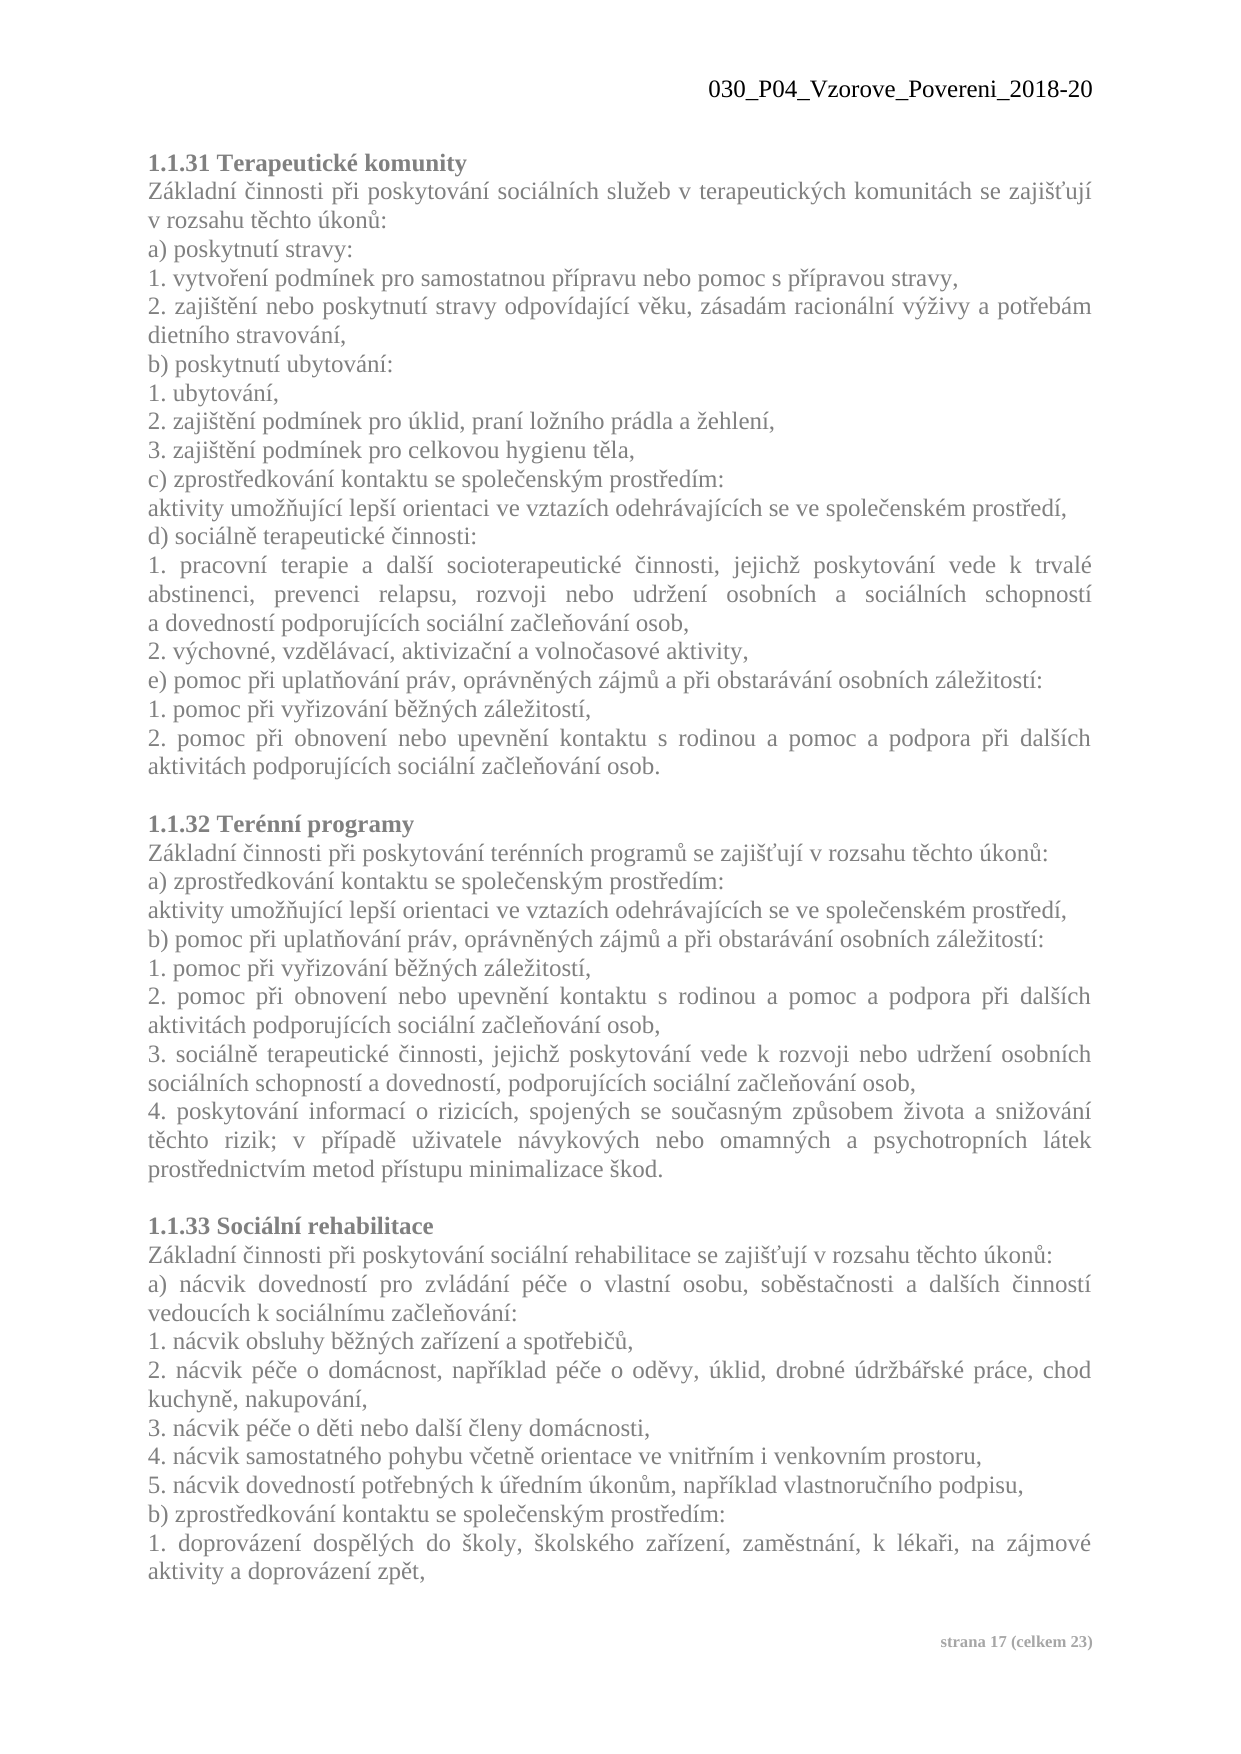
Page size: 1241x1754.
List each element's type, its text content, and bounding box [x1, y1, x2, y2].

text aktivity umožňující lepší orientaci ve vztazích odehrávajících se ve společenském prostředí, [148, 895, 1092, 924]
text 1. pomoc při vyřizování běžných záležitostí, [148, 694, 1092, 723]
text aktivity umožňující lepší orientaci ve vztazích odehrávajících se ve společenském prostředí, [148, 493, 1092, 521]
text c) zprostředkování kontaktu se společenským prostředím: [148, 464, 1092, 493]
text 2. výchovné, vzdělávací, aktivizační a volnočasové aktivity, [148, 636, 1092, 665]
text 2. pomoc při obnovení nebo upevnění kontaktu s rodinou a pomoc a podpora při dalších aktivitách podporujících sociální začleňování osob, [148, 981, 1092, 1039]
text 1. nácvik obsluhy běžných zařízení a spotřebičů, [148, 1326, 1092, 1355]
text Základní činnosti při poskytování sociální rehabilitace se zajišťují v rozsahu těchto úkonů: [148, 1240, 1092, 1269]
text 1. ubytování, [148, 378, 1092, 406]
text 5. nácvik dovedností potřebných k úředním úkonům, například vlastnoručního podpisu, [148, 1470, 1092, 1499]
text 4. nácvik samostatného pohybu včetně orientace ve vnitřním i venkovním prostoru, [148, 1441, 1092, 1470]
text Základní činnosti při poskytování terénních programů se zajišťují v rozsahu těchto úkonů: [148, 838, 1092, 866]
text 1. pomoc při vyřizování běžných záležitostí, [148, 953, 1092, 981]
text b) poskytnutí ubytování: [148, 349, 1092, 378]
text e) pomoc při uplatňování práv, oprávněných zájmů a při obstarávání osobních záležitostí: [148, 665, 1092, 694]
text a) poskytnutí stravy: [148, 234, 1092, 263]
text b) pomoc při uplatňování práv, oprávněných zájmů a při obstarávání osobních záležitostí: [148, 924, 1092, 953]
text 1. vytvoření podmínek pro samostatnou přípravu nebo pomoc s přípravou stravy, [148, 263, 1092, 291]
text 4. poskytování informací o rizicích, spojených se současným způsobem života a snižování těchto rizik; v případě uživatele návykových nebo omamných a psychotropních látek prostřednictvím metod přístupu minimalizace škod. [148, 1096, 1092, 1183]
text a) zprostředkování kontaktu se společenským prostředím: [148, 866, 1092, 895]
text 2. zajištění podmínek pro úklid, praní ložního prádla a žehlení, [148, 406, 1092, 435]
text 1. pracovní terapie a další socioterapeutické činnosti, jejichž poskytování vede k trvalé abstinenci, prevenci relapsu, rozvoji nebo udržení osobních a sociálních schopností a dovedností podporujících sociální začleňování osob, [148, 550, 1092, 636]
text d) sociálně terapeutické činnosti: [148, 521, 1092, 550]
text 3. sociálně terapeutické činnosti, jejichž poskytování vede k rozvoji nebo udržení osobních sociálních schopností a dovedností, podporujících sociální začleňování osob, [148, 1039, 1092, 1096]
text b) zprostředkování kontaktu se společenským prostředím: [148, 1499, 1092, 1528]
text 1.1.33 Sociální rehabilitace [148, 1211, 1092, 1240]
text 1. doprovázení dospělých do školy, školského zařízení, zaměstnání, k lékaři, na zájmové aktivity a doprovázení zpět, [148, 1528, 1092, 1585]
text 2. nácvik péče o domácnost, například péče o oděvy, úklid, drobné údržbářské práce, chod kuchyně, nakupování, [148, 1355, 1092, 1413]
text 2. pomoc při obnovení nebo upevnění kontaktu s rodinou a pomoc a podpora při dalších aktivitách podporujících sociální začleňování osob. [148, 723, 1092, 780]
text a) nácvik dovedností pro zvládání péče o vlastní osobu, soběstačnosti a dalších činností vedoucích k sociálnímu začleňování: [148, 1269, 1092, 1326]
text 3. zajištění podmínek pro celkovou hygienu těla, [148, 435, 1092, 464]
text 1.1.31 Terapeutické komunity [148, 148, 1092, 176]
text 2. zajištění nebo poskytnutí stravy odpovídající věku, zásadám racionální výživy a potřebám dietního stravování, [148, 291, 1092, 349]
text 3. nácvik péče o děti nebo další členy domácnosti, [148, 1413, 1092, 1441]
text 1.1.32 Terénní programy [148, 809, 1092, 838]
text Základní činnosti při poskytování sociálních služeb v terapeutických komunitách se zajišťují v rozsahu těchto úkonů: [148, 176, 1092, 234]
